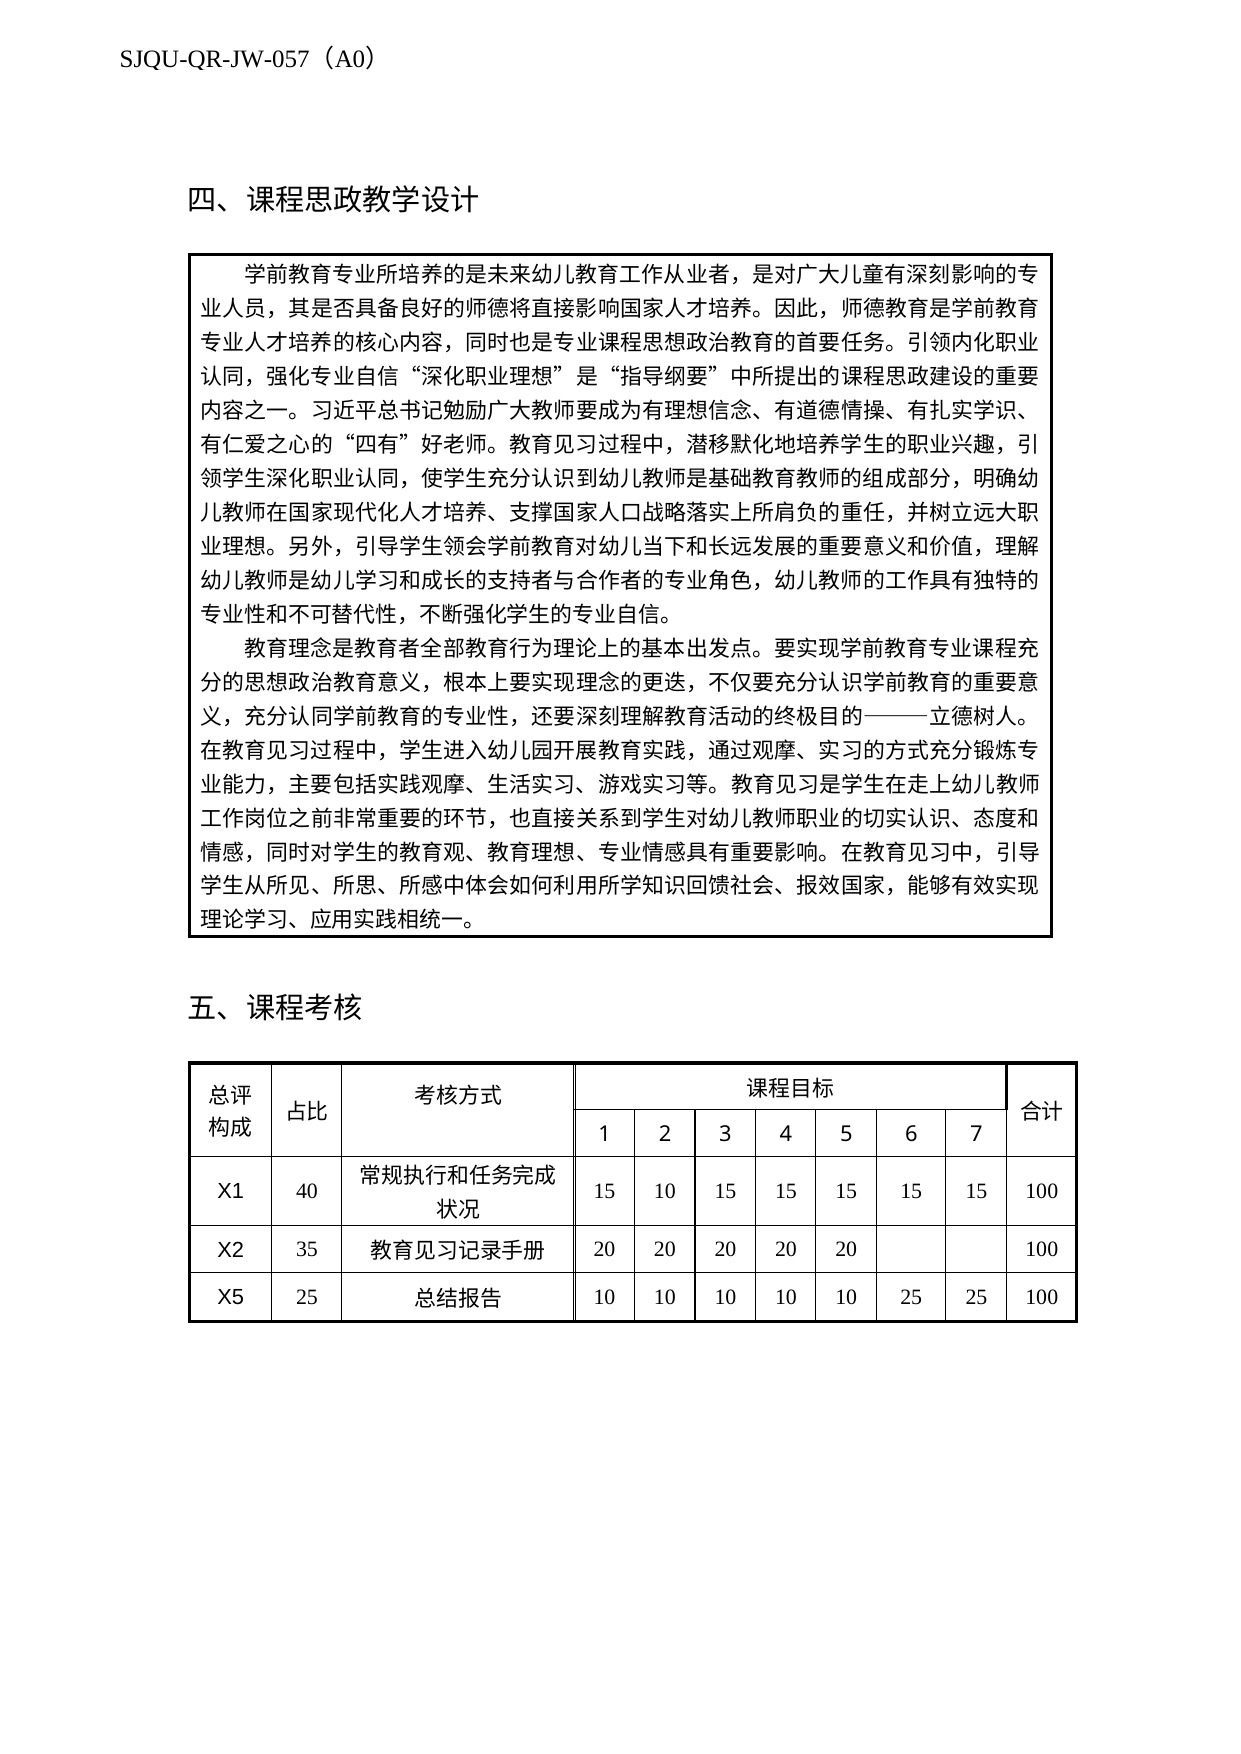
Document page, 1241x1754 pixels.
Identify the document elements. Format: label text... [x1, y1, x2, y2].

table_cell 100 [1007, 1226, 1075, 1272]
table_cell 20 [756, 1226, 815, 1272]
table_cell 15 [877, 1157, 945, 1225]
table_cell 2 [635, 1110, 694, 1156]
table_cell X1 [191, 1157, 271, 1225]
table_cell 10 [635, 1273, 694, 1319]
text 五、课程考核 [187, 972, 1053, 1040]
table_cell 25 [272, 1273, 341, 1319]
table_cell 10 [635, 1157, 694, 1225]
table_cell 25 [877, 1273, 945, 1319]
table_cell 20 [576, 1226, 634, 1272]
table_cell 40 [272, 1157, 341, 1225]
table_cell 5 [816, 1110, 876, 1156]
table_cell 20 [816, 1226, 876, 1272]
table_cell 15 [946, 1157, 1006, 1225]
table_cell 7 [946, 1110, 1006, 1156]
table_cell 10 [756, 1273, 815, 1319]
table_header 学前教育专业所培养的是未来幼儿教育工作从业者，是对广大儿童有深刻影响的专业人员，其是否具备良好的师德将直接影响国家人才培养。因此，师德教育是学前教育专业人才培养的核心内容，同时也是专业课程思想政治教育的首要任务。引领内化职业认同，强化专业自信“深化职业理想”是“指导纲要”中所提出的课程思政建设的重要内容之一。习近平总书记勉励广大教师要成为有理想信念、有道德情操、有扎实学识、有仁爱之心的“四有”好老师。教育见习过程中，潜移默化地培养学生的职业兴趣，引领学生深化职业认同，使学生充分认识到幼儿教师是基础教育教师的组成部分，明确幼儿教师在国家现代化人才培养、支撑国家人口战略落实上所肩负的重任，并树立远大职业理想。另外，引导学生领会学前教育对幼儿当下和长远发展的重要意义和价值，理解幼儿教师是幼儿学习和成长的支持者与合作者的专业角色，幼儿教师的工作具有独特的专业性和不可替代性，不断强化学生的专业自信。 教育理念是教育者全部教育行为理论上的基本出发点。要实现学前教育专业课程充分的思想政治教育意义，根本上要实现理念的更迭，不仅要充分认识学前教育的重要意义，充分认同学前教育的专业性，还要深刻理解教育活动的终极目的———立德树人。在教育见习过程中，学生进入幼儿园开展教育实践，通过观摩、实习的方式充分锻炼专业能力，主要包括实践观摩、生活实习、游戏实习等。教育见习是学生在走上幼儿教师工作岗位之前非常重要的环节，也直接关系到学生对幼儿教师职业的切实认识、态度和情感，同时对学生的教育观、教育理想、专业情感具有重要影响。在教育见习中，引导学生从所见、所思、所感中体会如何利用所学知识回馈社会、报效国家，能够有效实现理论学习、应用实践相统一。 [191, 256, 1050, 935]
table_header 合计 [1007, 1065, 1075, 1156]
table_cell 15 [816, 1157, 876, 1225]
table_cell 100 [1007, 1273, 1075, 1319]
table_cell 总结报告 [342, 1273, 573, 1319]
table_cell 100 [1007, 1157, 1075, 1225]
table_cell 35 [272, 1226, 341, 1272]
table_cell 25 [946, 1273, 1006, 1319]
table_cell [877, 1226, 945, 1272]
table_cell 4 [756, 1110, 815, 1156]
table_cell 6 [877, 1110, 945, 1156]
table_cell 20 [635, 1226, 694, 1272]
table_cell 教育见习记录手册 [342, 1226, 573, 1272]
table_header 占比 [272, 1065, 341, 1156]
table_cell X2 [191, 1226, 271, 1272]
table_header 考核方式 [342, 1065, 573, 1156]
table_cell 15 [756, 1157, 815, 1225]
table_cell 10 [696, 1273, 755, 1319]
table_cell 20 [696, 1226, 755, 1272]
table_cell X5 [191, 1273, 271, 1319]
text 四、课程思政教学设计 [187, 164, 1053, 232]
table_cell 常规执行和任务完成状况 [342, 1157, 573, 1225]
table_header 总评构成 [191, 1065, 271, 1156]
table_cell 15 [696, 1157, 755, 1225]
table_cell [946, 1226, 1006, 1272]
table_cell 10 [576, 1273, 634, 1319]
table_cell 15 [576, 1157, 634, 1225]
table_cell 10 [816, 1273, 876, 1319]
table_cell 3 [696, 1110, 755, 1156]
table_cell 1 [576, 1110, 634, 1156]
table_header 课程目标 [576, 1065, 1005, 1109]
